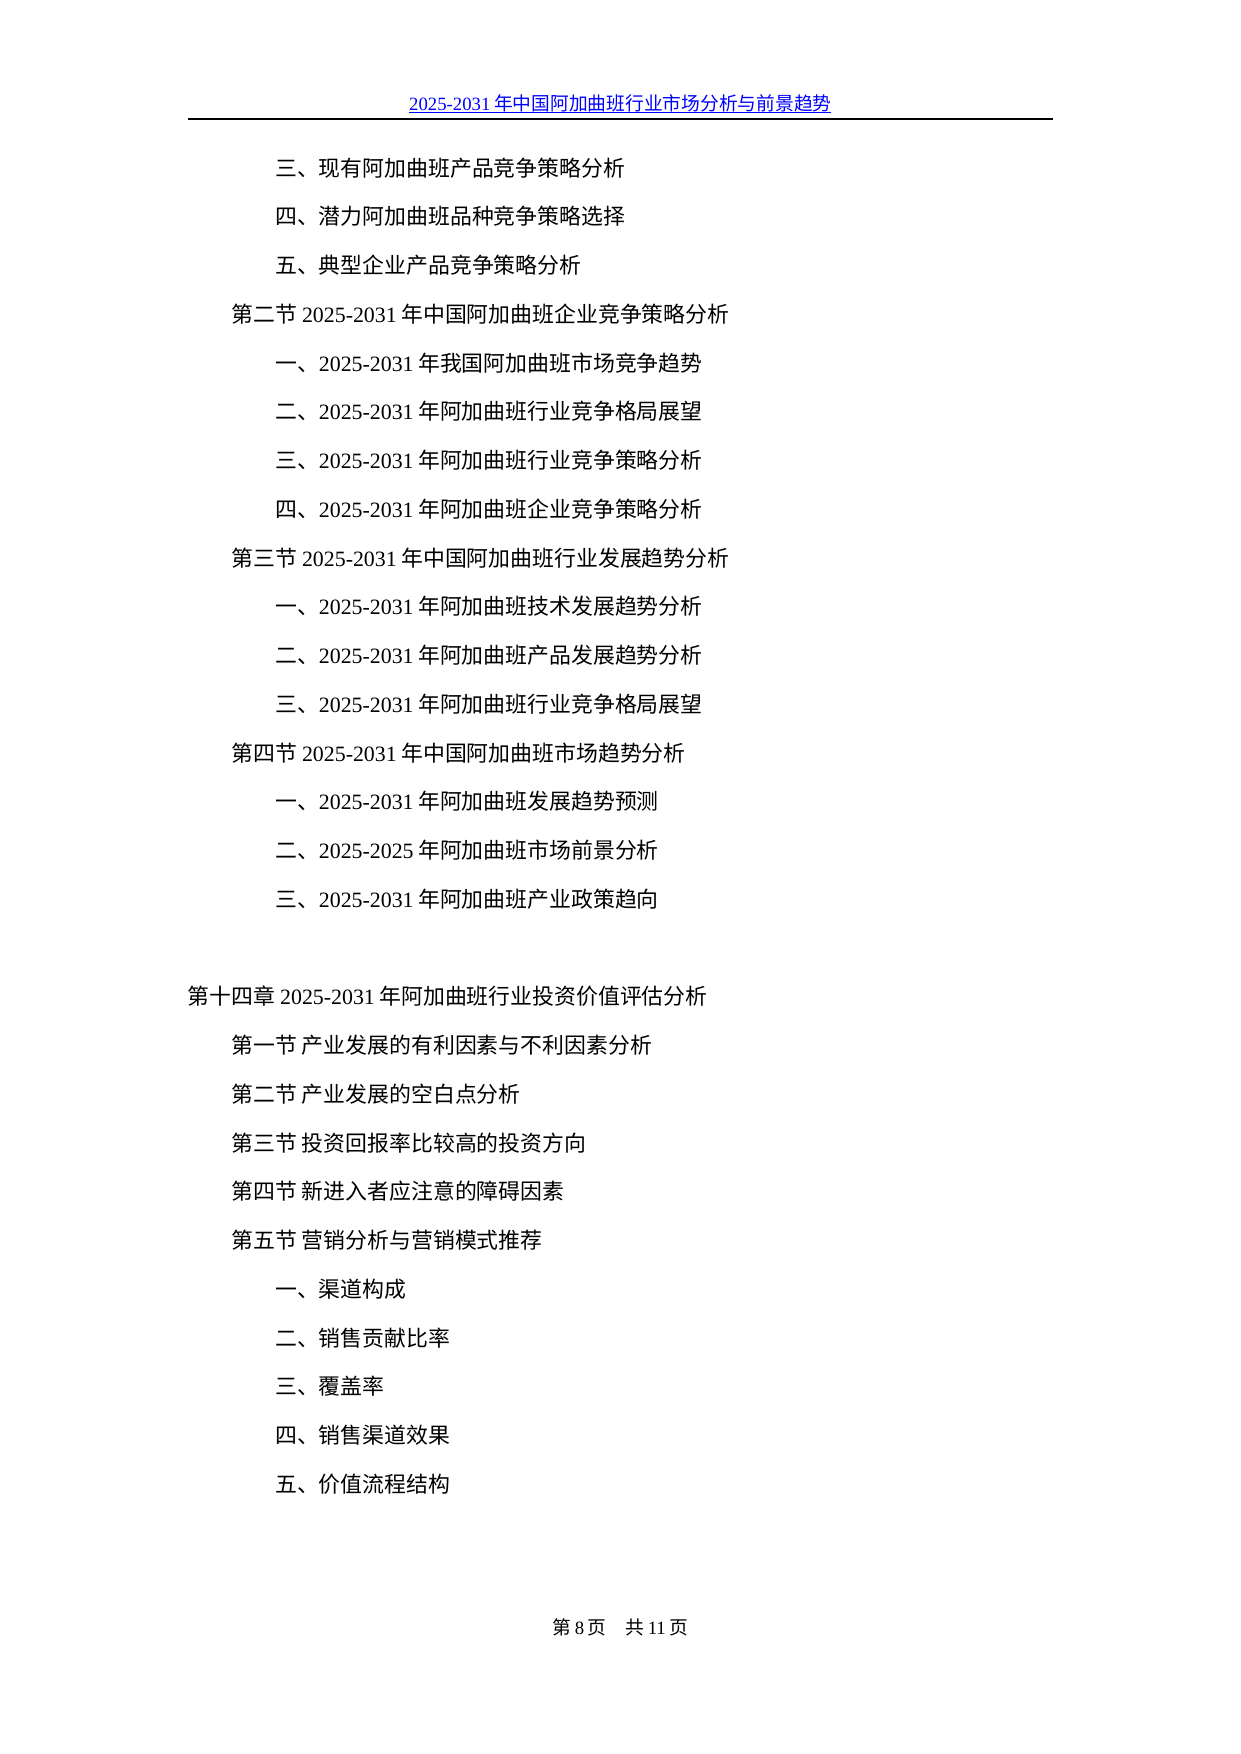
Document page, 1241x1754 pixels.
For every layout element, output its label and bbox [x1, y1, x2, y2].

text [187, 150, 1053, 1499]
